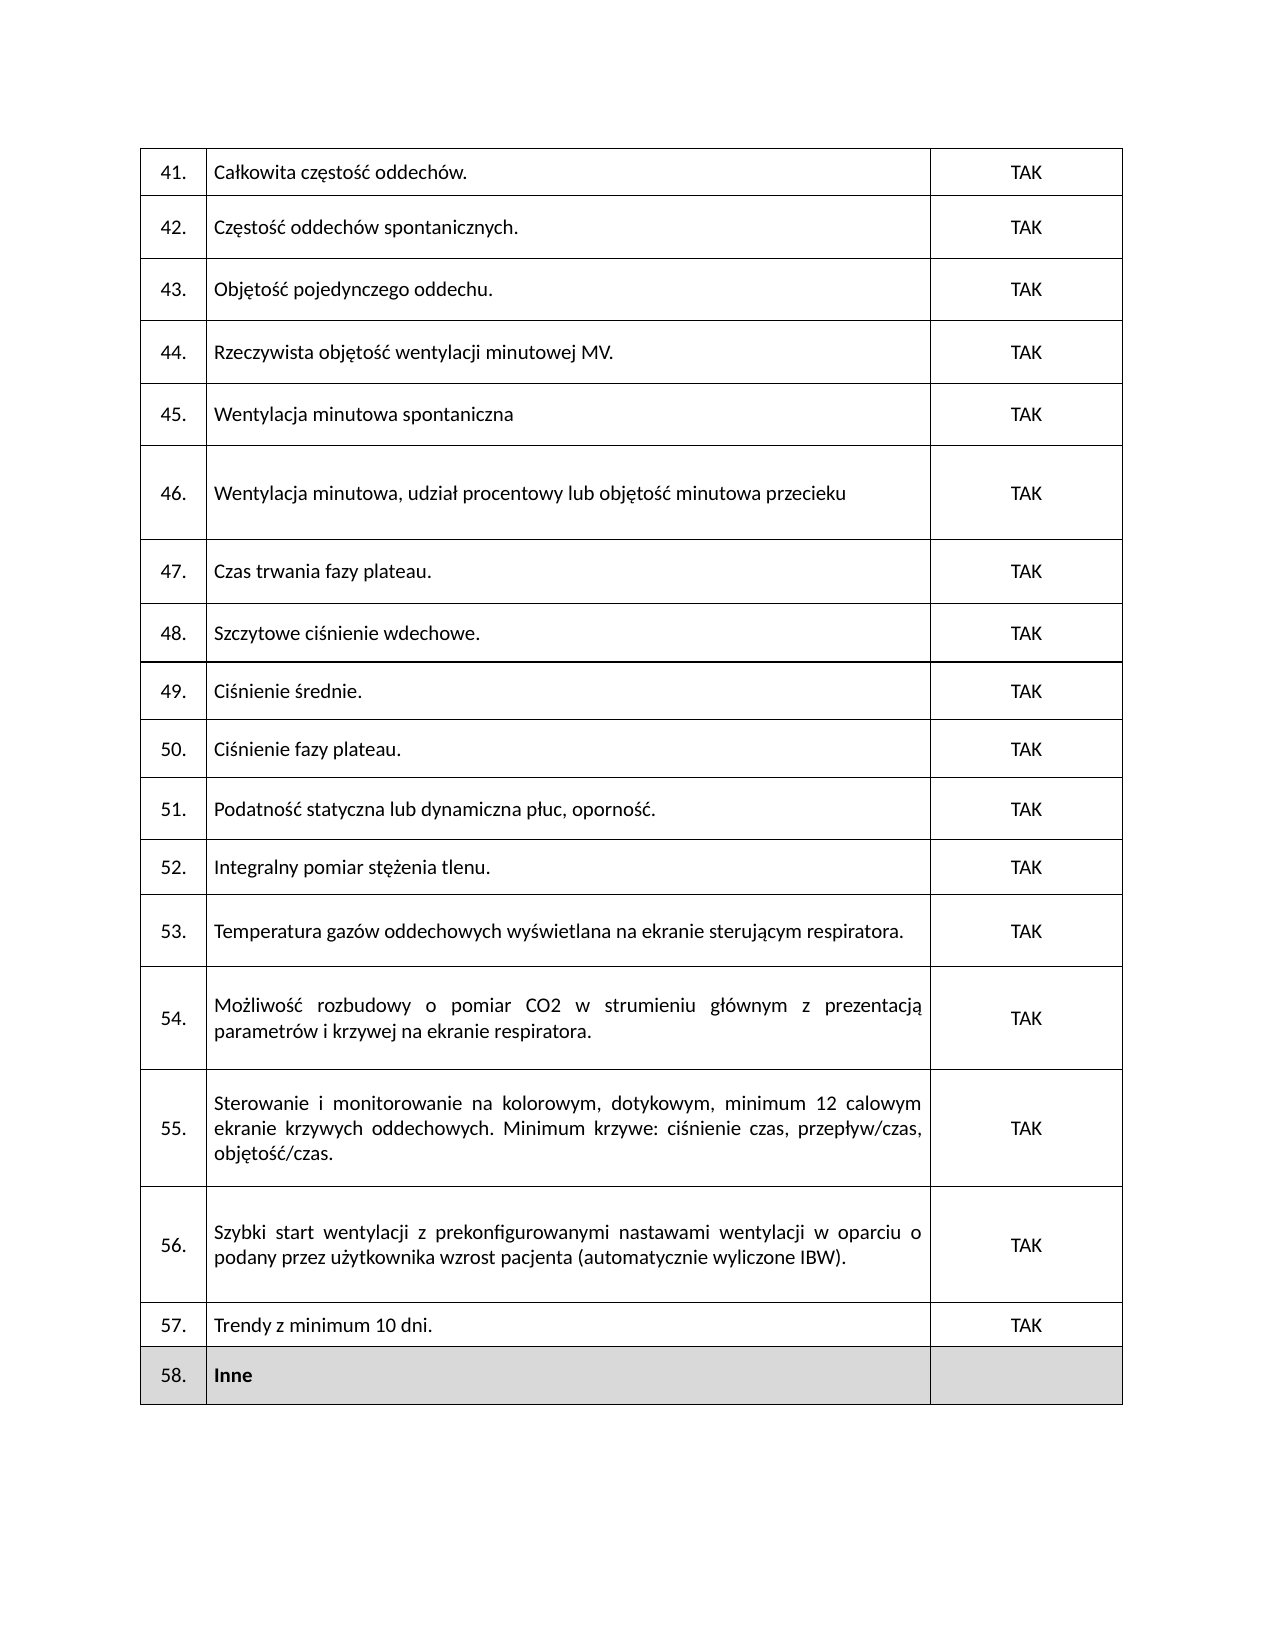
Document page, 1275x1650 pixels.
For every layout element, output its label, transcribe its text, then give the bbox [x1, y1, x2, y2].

table_cell 48. [141, 604, 206, 661]
table_cell 50. [141, 720, 206, 777]
table_cell TAK [931, 446, 1122, 539]
table_cell 52. [141, 840, 206, 894]
table_cell TAK [931, 196, 1122, 257]
table_cell 54. [141, 967, 206, 1069]
table_cell Trendy z minimum 10 dni. [207, 1303, 930, 1346]
table_cell Temperatura gazów oddechowych wyświetlana na ekranie sterującym respiratora. [207, 895, 930, 966]
table_cell TAK [931, 604, 1122, 661]
table_cell 53. [141, 895, 206, 966]
table_cell 43. [141, 259, 206, 320]
table_cell 49. [141, 663, 206, 719]
table_cell TAK [931, 967, 1122, 1069]
table_cell Rzeczywista objętość wentylacji minutowej MV. [207, 321, 930, 382]
table_cell TAK [931, 1187, 1122, 1302]
table_cell TAK [931, 840, 1122, 894]
table_cell TAK [931, 895, 1122, 966]
table_cell 45. [141, 384, 206, 445]
table_cell Częstość oddechów spontanicznych. [207, 196, 930, 257]
table_cell Szybki start wentylacji z prekonfigurowanymi nastawami wentylacji w oparciu o podany przez użytkownika wzrost pacjenta (automatycznie wyliczone IBW). [207, 1187, 930, 1302]
table_cell TAK [931, 259, 1122, 320]
table_cell Sterowanie i monitorowanie na kolorowym, dotykowym, minimum 12 calowym ekranie krzywych oddechowych. Minimum krzywe: ciśnienie czas, przepływ/czas, objętość/czas. [207, 1070, 930, 1186]
table_cell Możliwość rozbudowy o pomiar CO2 w strumieniu głównym z prezentacją parametrów i krzywej na ekranie respiratora. [207, 967, 930, 1069]
table_cell Ciśnienie fazy plateau. [207, 720, 930, 777]
table_cell Ciśnienie średnie. [207, 663, 930, 719]
table_cell Podatność statyczna lub dynamiczna płuc, oporność. [207, 778, 930, 839]
table_cell TAK [931, 321, 1122, 382]
table_cell Integralny pomiar stężenia tlenu. [207, 840, 930, 894]
table_cell TAK [931, 540, 1122, 603]
table_cell 41. [141, 149, 206, 195]
table_cell 42. [141, 196, 206, 257]
table_cell TAK [931, 663, 1122, 719]
table_cell [931, 1347, 1122, 1404]
table_cell TAK [931, 384, 1122, 445]
table_cell 47. [141, 540, 206, 603]
table_cell 51. [141, 778, 206, 839]
table_cell 44. [141, 321, 206, 382]
table_cell Wentylacja minutowa spontaniczna [207, 384, 930, 445]
table_cell Inne [207, 1347, 930, 1404]
table_cell TAK [931, 720, 1122, 777]
table_cell TAK [931, 1303, 1122, 1346]
table_cell Czas trwania fazy plateau. [207, 540, 930, 603]
table_cell TAK [931, 1070, 1122, 1186]
table_cell Objętość pojedynczego oddechu. [207, 259, 930, 320]
table_cell TAK [931, 778, 1122, 839]
table_cell 56. [141, 1187, 206, 1302]
table_cell 46. [141, 446, 206, 539]
table_cell 55. [141, 1070, 206, 1186]
table_cell Całkowita częstość oddechów. [207, 149, 930, 195]
table_cell TAK [931, 149, 1122, 195]
table_cell Szczytowe ciśnienie wdechowe. [207, 604, 930, 661]
table_cell 57. [141, 1303, 206, 1346]
table_cell 58. [141, 1347, 206, 1404]
table_cell Wentylacja minutowa, udział procentowy lub objętość minutowa przecieku [207, 446, 930, 539]
